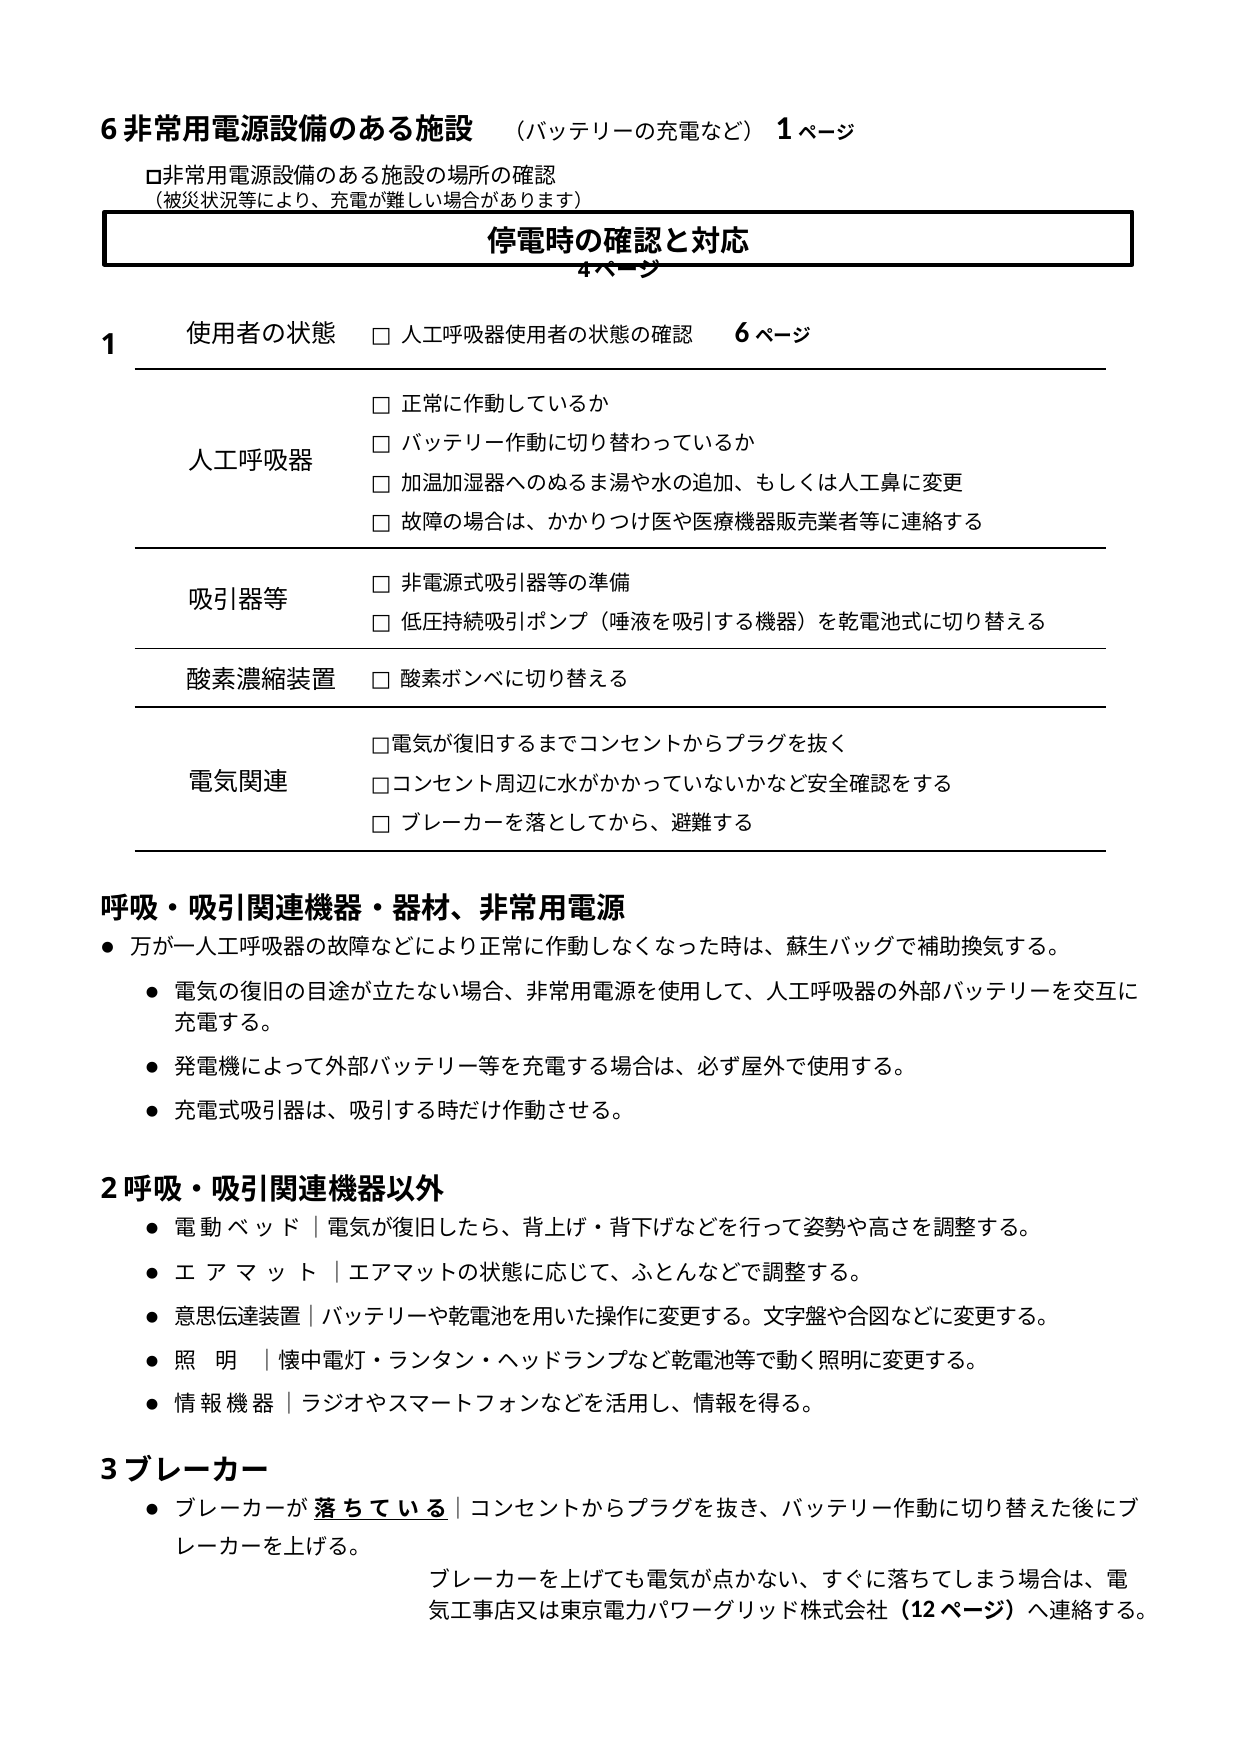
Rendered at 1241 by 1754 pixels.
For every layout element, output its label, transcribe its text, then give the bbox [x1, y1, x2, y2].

list 万が一人工呼吸器の故障などにより正常に作動しなくなった時は、蘇生バッグで補助換気する。 [100, 924, 1140, 962]
list エアマット｜エアマットの状態に応じて、ふとんなどで調整する。 [145, 1256, 1140, 1287]
list ブレーカーが 落ちている｜コンセントからプラグを抜き、バッテリー作動に切り替えた後にブレーカーを上げる。 [145, 1487, 1140, 1562]
text 2 呼吸・吸引関連機器以外 [100, 1168, 1140, 1206]
table_cell 酸素ボンベに切り替える [371, 649, 1106, 706]
text 6 非常用電源設備のある施設 （バッテリーの充電など） 1ページ [100, 99, 1140, 149]
table_header 人工呼吸器使用者の状態の確認 6ページ [371, 295, 1106, 368]
list 情報機器｜ラジオやスマートフォンなどを活用し、情報を得る。 [145, 1387, 1140, 1418]
table_cell 電気が復旧するまでコンセントからプラグを抜く コンセント周辺に水がかかっていないかなど安全確認をする ブレーカーを落としてから、避難する [371, 708, 1106, 850]
list 意思伝達装置｜バッテリーや乾電池を用いた操作に変更する。文字盤や合図などに変更する。 [145, 1299, 1140, 1331]
table_cell 非電源式吸引器等の準備 低圧持続吸引ポンプ（唾液を吸引する機器）を乾電池式に切り替える [371, 549, 1106, 647]
list 呼吸・吸引関連機器・器材、非常用電源 [100, 324, 1140, 924]
list 電気の復旧の目途が立たない場合、非常用電源を使用して、人工呼吸器の外部バッテリーを交互に充電する。 [145, 974, 1140, 1037]
list 照明｜懐中電灯・ランタン・ヘッドランプなど乾電池等で動く照明に変更する。 [145, 1343, 1140, 1374]
table_cell 吸引器等 [135, 549, 371, 647]
text （被災状況等により、充電が難しい場合があります） [100, 187, 1140, 212]
text □非常用電源設備のある施設の場所の確認 [130, 162, 1140, 187]
table_cell 正常に作動しているか バッテリー作動に切り替わっているか 加温加湿器へのぬるま湯や水の追加、もしくは人工鼻に変更 故障の場合は、かかりつけ医や医療機器販売業者等に連絡する [371, 370, 1106, 547]
list 電動ベッド｜電気が復旧したら、背上げ・背下げなどを行って姿勢や高さを調整する。 [145, 1206, 1140, 1243]
list 充電式吸引器は、吸引する時だけ作動させる。 [145, 1093, 1140, 1124]
table_cell 酸素濃縮装置 [135, 649, 371, 706]
table_cell 電気関連 [135, 708, 371, 850]
table_cell 人工呼吸器 [135, 370, 371, 547]
list 発電機によって外部バッテリー等を充電する場合は、必ず屋外で使用する。 [145, 1049, 1140, 1081]
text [428, 1562, 1140, 1624]
text 3 ブレーカー [100, 1449, 1140, 1487]
table_header 使用者の状態 [135, 295, 371, 368]
